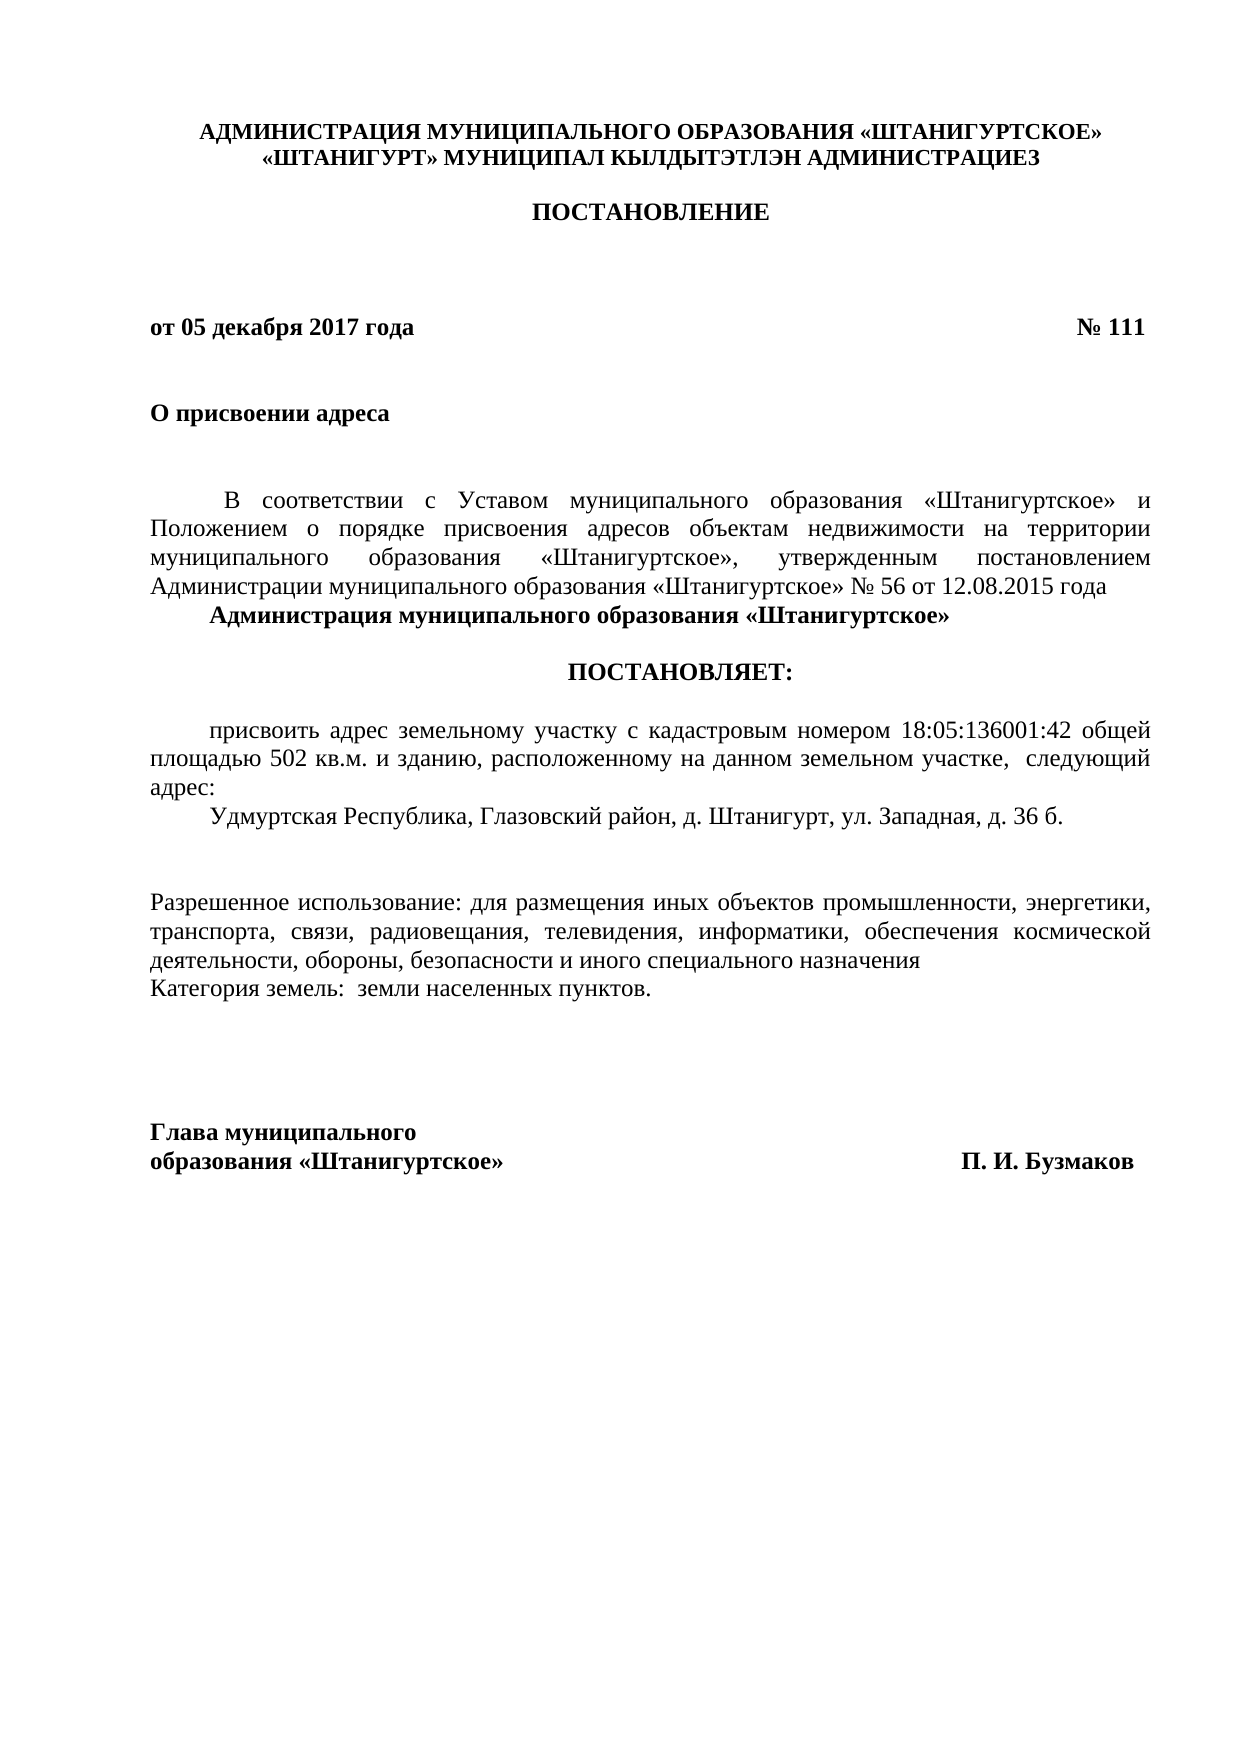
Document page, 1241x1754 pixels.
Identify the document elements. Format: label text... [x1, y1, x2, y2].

text от 05 декабря 2017 года № 111 [150, 312, 1152, 341]
text ПОСТАНОВЛЯЕТ: [150, 657, 1152, 686]
text Удмуртская Республика, Глазовский район, д. Штанигурт, ул. Западная, д. 36 б. [150, 801, 1152, 830]
text В соответствии с Уставом муниципального образования «Штанигуртское» и Положением о порядке присвоения адресов объектам недвижимости на территории муниципального образования «Штанигуртское», утвержденным постановлением Администрации муниципального образования «Штанигуртское» № 56 от 12.08.2015 года [150, 485, 1152, 600]
text «ШТАНИГУРТ» МУНИЦИПАЛ КЫЛДЫТЭТЛЭН АДМИНИСТРАЦИЕЗ [150, 144, 1152, 171]
text Разрешенное использование: для размещения иных объектов промышленности, энергетики, транспорта, связи, радиовещания, телевидения, информатики, обеспечения космической деятельности, обороны, безопасности и иного специального назначения [150, 887, 1152, 973]
text присвоить адрес земельному участку с кадастровым номером 18:05:136001:42 общей площадью 502 кв.м. и зданию, расположенному на данном земельном участке, следующий адрес: [150, 715, 1152, 801]
text АДМИНИСТРАЦИЯ МУНИЦИПАЛЬНОГО ОБРАЗОВАНИЯ «ШТАНИГУРТСКОЕ» [150, 118, 1152, 144]
text Категория земель: земли населенных пунктов. [150, 973, 1152, 1002]
text ПОСТАНОВЛЕНИЕ [150, 197, 1152, 226]
text Глава муниципального [150, 1117, 1152, 1146]
text О присвоении адреса [150, 398, 1152, 427]
text образования «Штанигуртское» П. И. Бузмаков [150, 1146, 1152, 1175]
text Администрация муниципального образования «Штанигуртское» [150, 600, 1152, 628]
